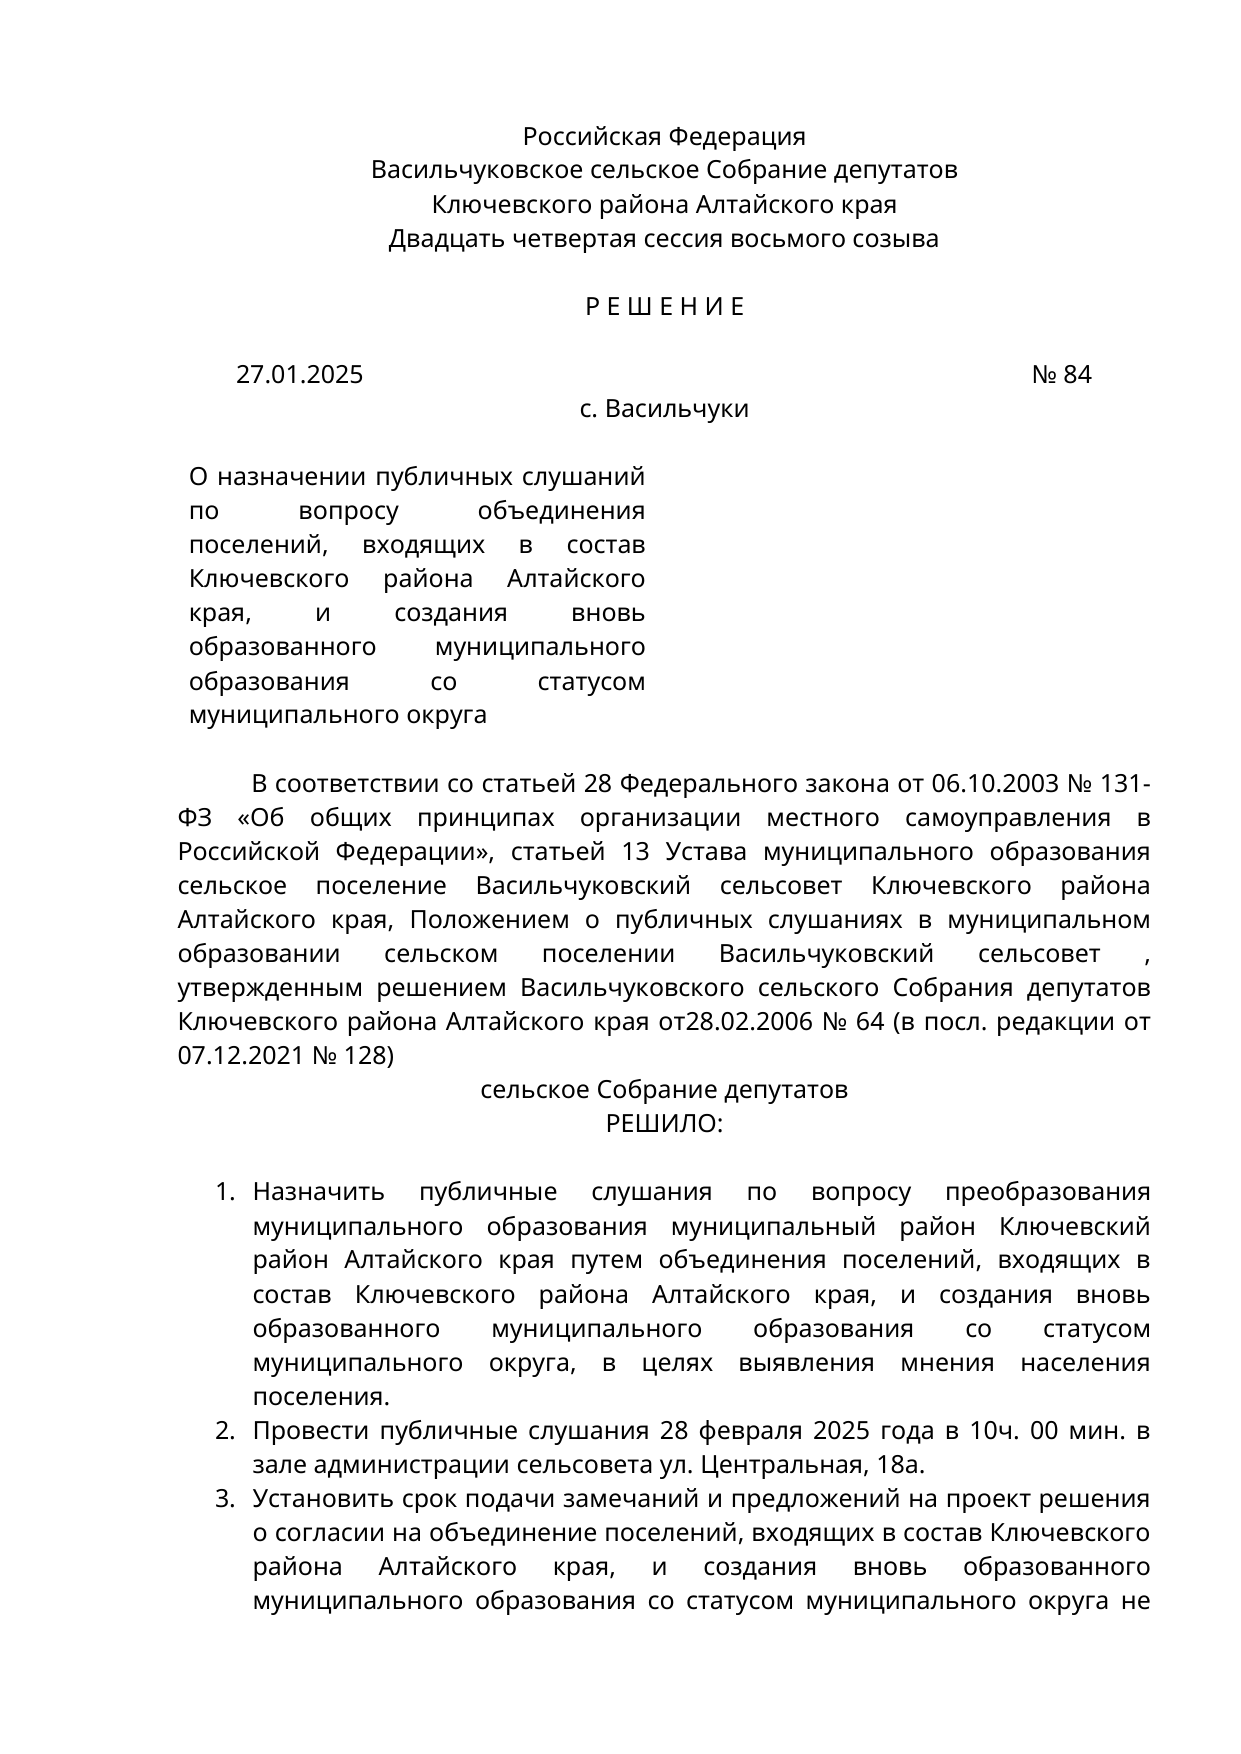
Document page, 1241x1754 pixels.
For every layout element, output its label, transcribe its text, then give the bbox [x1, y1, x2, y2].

text Двадцать четвертая сессия восьмого созыва [177, 220, 1152, 254]
text В соответствии со статьей 28 Федерального закона от 06.10.2003 № 131-ФЗ «Об общих принципах организации местного самоуправления в Российской Федерации», статьей 13 Устава муниципального образования сельское поселение Васильчуковский сельсовет Ключевского района Алтайского края, Положением о публичных слушаниях в муниципальном образовании сельском поселении Васильчуковский сельсовет , утвержденным решением Васильчуковского сельского Собрания депутатов Ключевского района Алтайского края от28.02.2006 № 64 (в посл. редакции от 07.12.2021 № 128) [177, 765, 1152, 1072]
text Р Е Ш Е Н И Е [177, 288, 1152, 322]
text 27.01.2025 № 84 с. Васильчуки [177, 357, 1152, 425]
list Провести публичные слушания 28 февраля 2025 года в 10ч. 00 мин. в зале администрации сельсовета ул. Центральная, 18а. [215, 1412, 1152, 1481]
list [215, 1481, 1152, 1617]
table_header О назначении публичных слушаний по вопросу объединения поселений, входящих в состав Ключевского района Алтайского края, и создания вновь образованного муниципального образования со статусом муниципального округа [177, 459, 657, 731]
text Российская Федерация [177, 118, 1152, 152]
text сельское Собрание депутатов [177, 1072, 1152, 1106]
list Назначить публичные слушания по вопросу преобразования муниципального образования муниципальный район Ключевский район Алтайского края путем объединения поселений, входящих в состав Ключевского района Алтайского края, и создания вновь образованного муниципального образования со статусом муниципального округа, в целях выявления мнения населения поселения. [215, 1174, 1152, 1412]
text РЕШИЛО: [177, 1106, 1152, 1140]
text Васильчуковское сельское Собрание депутатов [177, 152, 1152, 186]
text Ключевского района Алтайского края [177, 186, 1152, 220]
